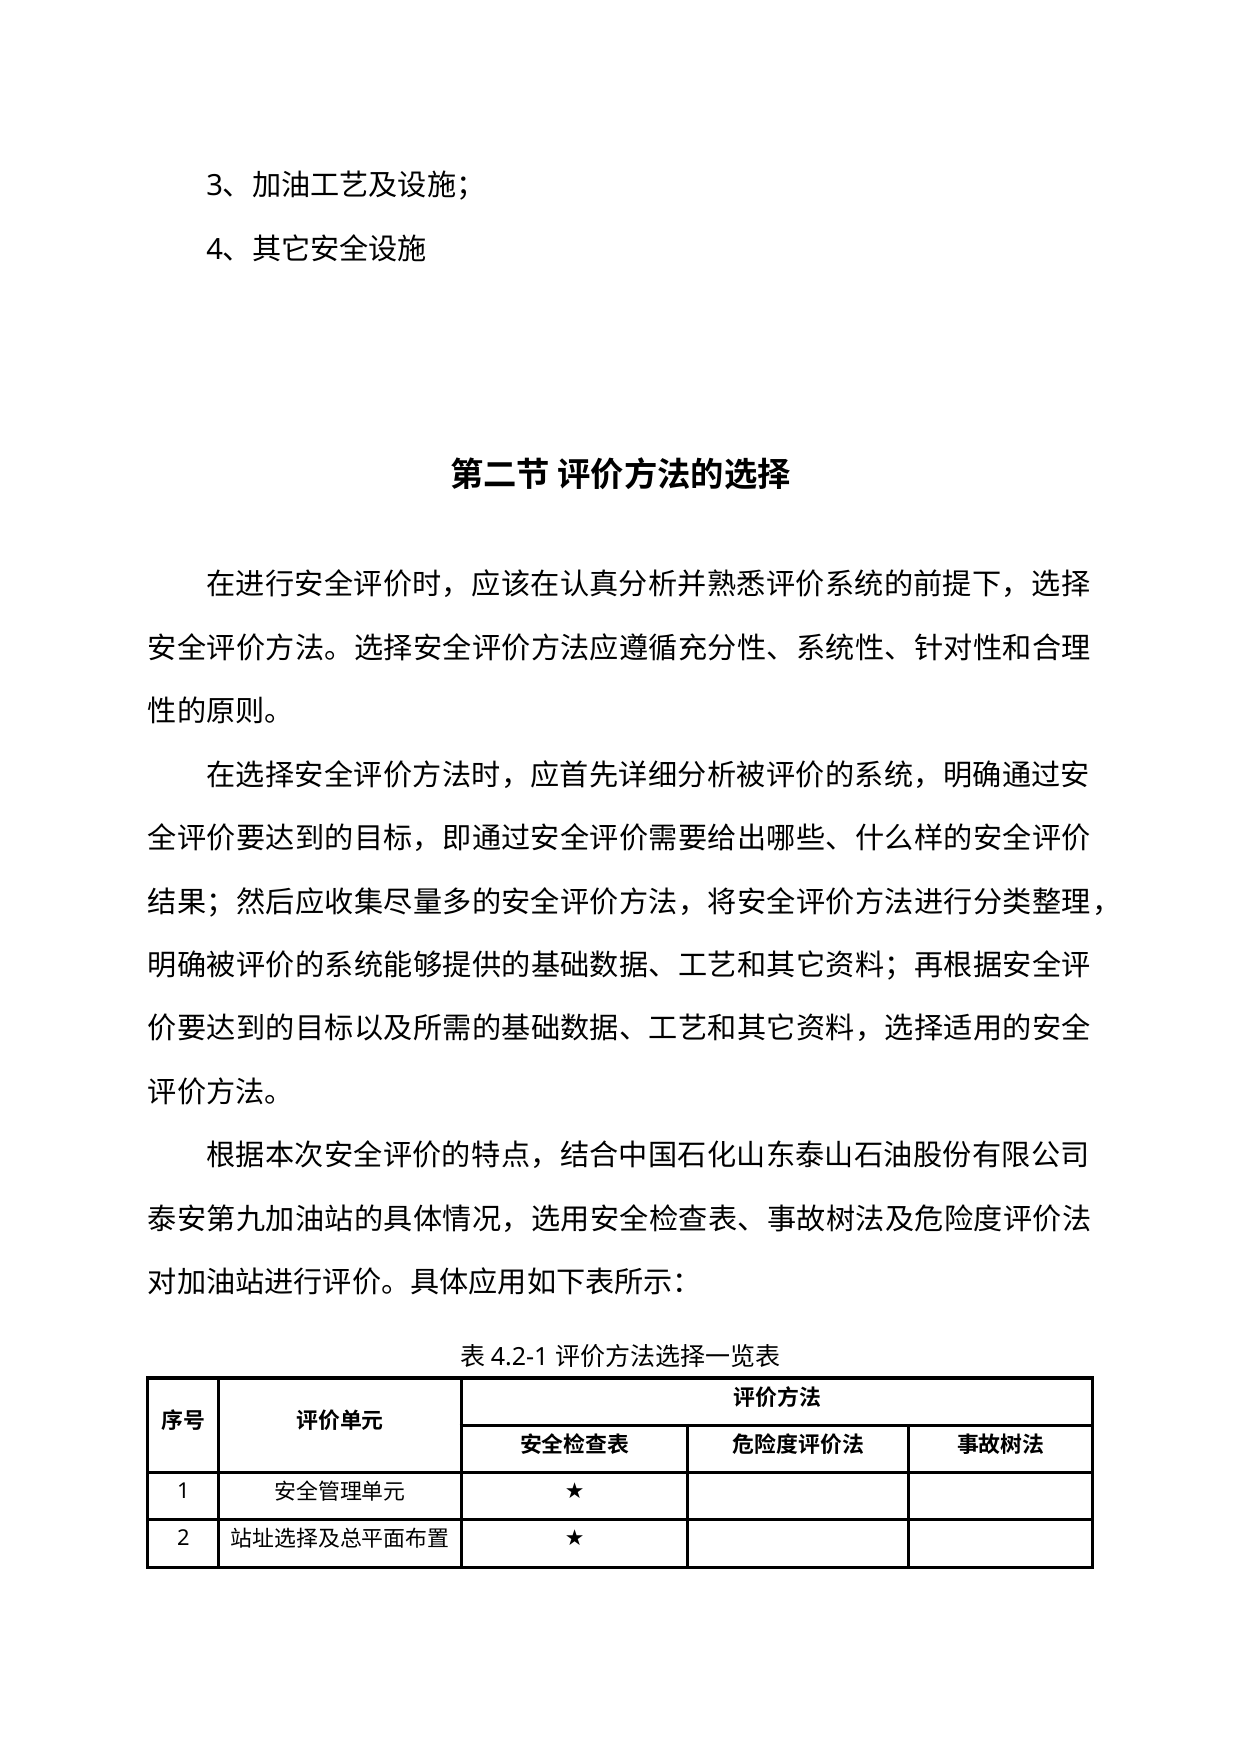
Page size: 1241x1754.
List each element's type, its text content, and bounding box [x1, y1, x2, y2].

text 4、其它安全设施 [148, 226, 1093, 268]
table_cell 安全管理单元 [220, 1474, 460, 1518]
table_cell [910, 1474, 1091, 1518]
table_cell 安全检查表 [463, 1427, 686, 1471]
text 在选择安全评价方法时，应首先详细分析被评价的系统，明确通过安全评价要达到的目标，即通过安全评价需要给出哪些、什么样的安全评价结果；然后应收集尽量多的安全评价方法，将安全评价方法进行分类整理，明确被评价的系统能够提供的基础数据、工艺和其它资料；再根据安全评价要达到的目标以及所需的基础数据、工艺和其它资料，选择适用的安全评价方法。 [148, 751, 1093, 1111]
table_cell ★ [463, 1474, 686, 1518]
table_cell ★ [463, 1521, 686, 1566]
text 在进行安全评价时，应该在认真分析并熟悉评价系统的前提下，选择安全评价方法。选择安全评价方法应遵循充分性、系统性、针对性和合理性的原则。 [148, 561, 1093, 730]
subtitle 第二节 评价方法的选择 [148, 439, 1093, 504]
table_cell 1 [149, 1474, 217, 1518]
table_cell 事故树法 [910, 1427, 1091, 1471]
table_cell [689, 1474, 907, 1518]
table_header 评价方法 [463, 1380, 1091, 1424]
table_cell 2 [149, 1521, 217, 1566]
table_cell 危险度评价法 [689, 1427, 907, 1471]
table_header 序号 [149, 1380, 217, 1471]
text 3、加油工艺及设施； [148, 162, 1093, 204]
table_cell [689, 1521, 907, 1566]
text 表4.2-1 评价方法选择一览表 [148, 1322, 1093, 1376]
table_header 评价单元 [220, 1380, 460, 1471]
text 根据本次安全评价的特点，结合中国石化山东泰山石油股份有限公司泰安第九加油站的具体情况，选用安全检查表、事故树法及危险度评价法对加油站进行评价。具体应用如下表所示： [148, 1132, 1093, 1301]
table_cell 站址选择及总平面布置 [220, 1521, 460, 1566]
table_cell [910, 1521, 1091, 1566]
